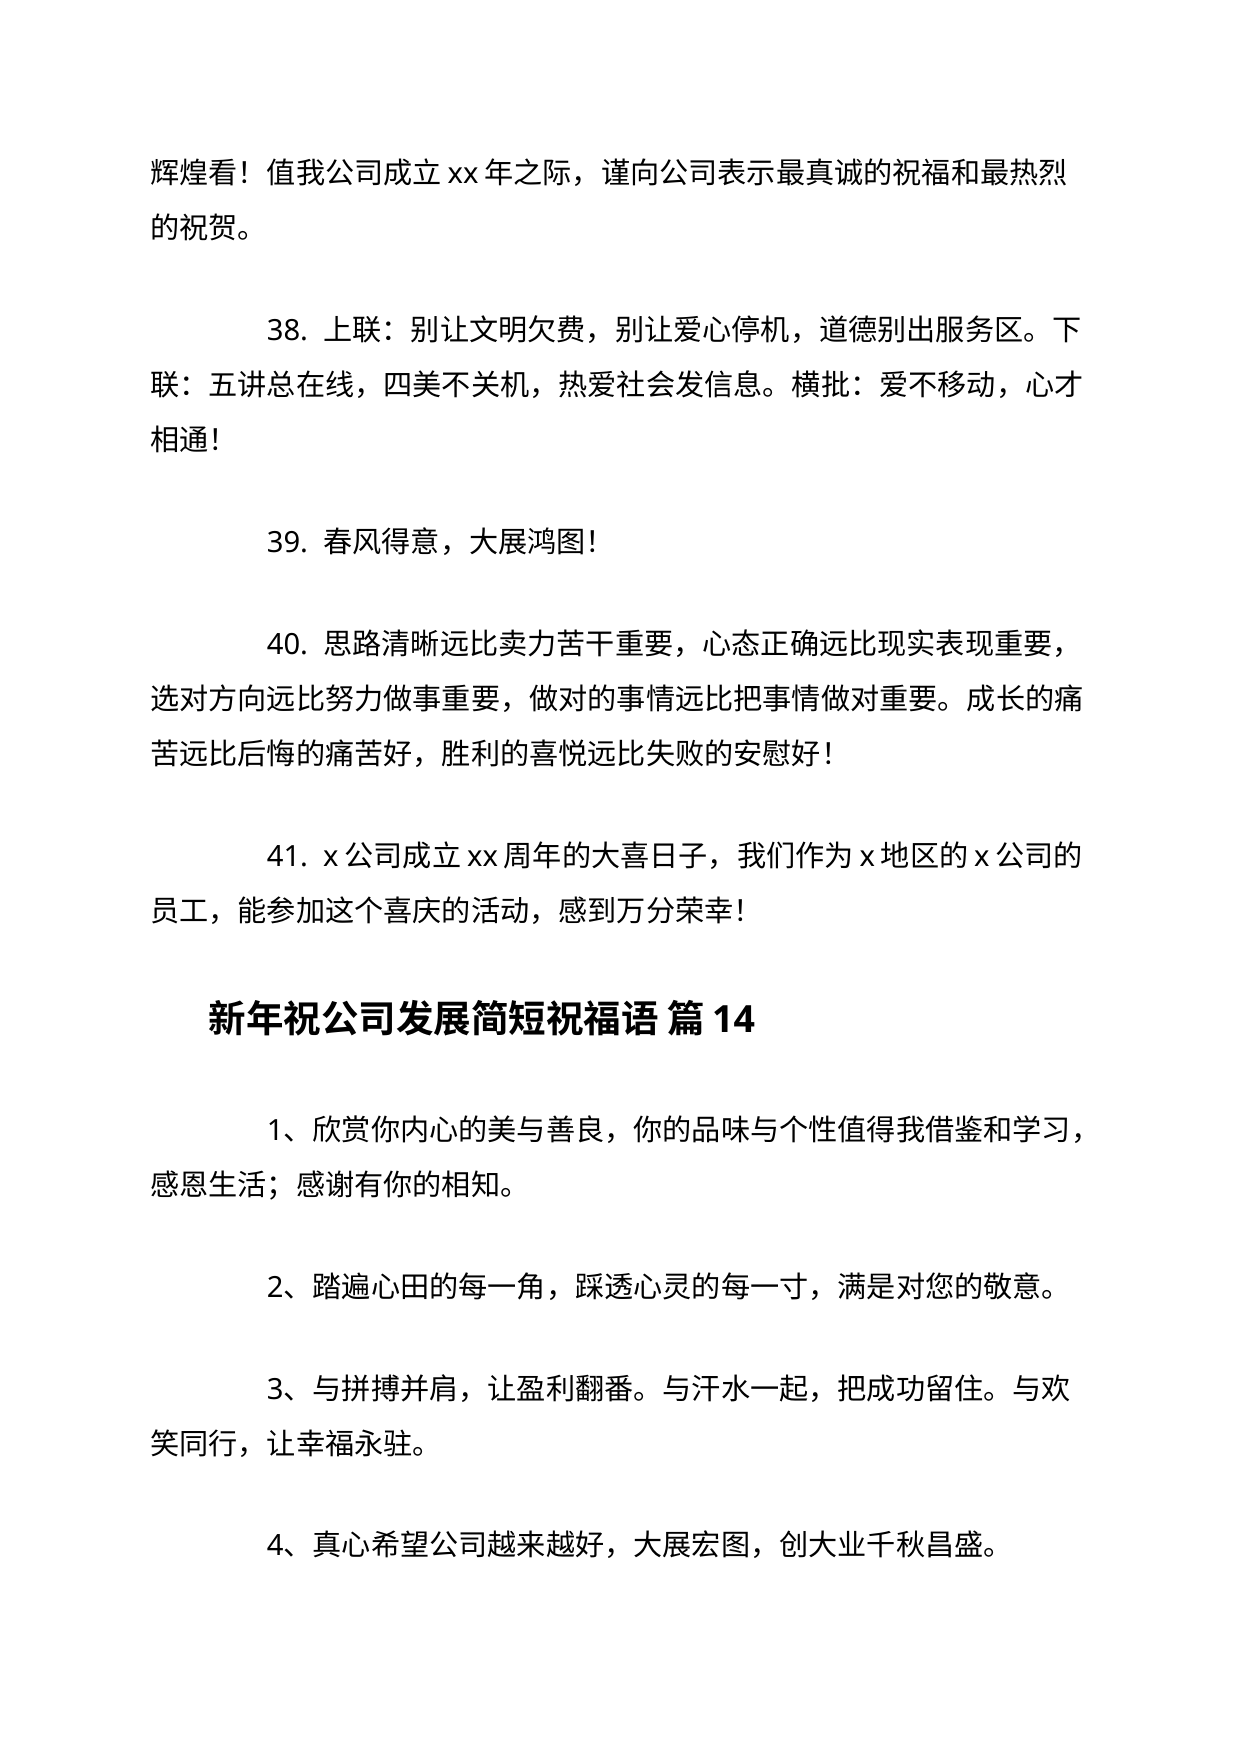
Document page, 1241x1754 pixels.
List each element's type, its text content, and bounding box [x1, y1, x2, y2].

text 新年祝公司发展简短祝福语 篇14 [150, 989, 1090, 1043]
text 1、欣赏你内心的美与善良，你的品味与个性值得我借鉴和学习，感恩生活；感谢有你的相知。 [150, 1106, 1090, 1204]
text 4、真心希望公司越来越好，大展宏图，创大业千秋昌盛。 [150, 1522, 1090, 1564]
text 39. 春风得意，大展鸿图！ [150, 518, 1090, 561]
text 40. 思路清晰远比卖力苦干重要，心态正确远比现实表现重要，选对方向远比努力做事重要，做对的事情远比把事情做对重要。成长的痛苦远比后悔的痛苦好，胜利的喜悦远比失败的安慰好！ [150, 620, 1090, 773]
text 3、与拼搏并肩，让盈利翻番。与汗水一起，把成功留住。与欢笑同行，让幸福永驻。 [150, 1365, 1090, 1462]
text 2、踏遍心田的每一角，踩透心灵的每一寸，满是对您的敬意。 [150, 1263, 1090, 1306]
text 41. x公司成立xx周年的大喜日子，我们作为x地区的x公司的员工，能参加这个喜庆的活动，感到万分荣幸！ [150, 832, 1090, 929]
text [150, 150, 1090, 247]
text 38. 上联：别让文明欠费，别让爱心停机，道德别出服务区。下联：五讲总在线，四美不关机，热爱社会发信息。横批：爱不移动，心才相通！ [150, 307, 1090, 459]
